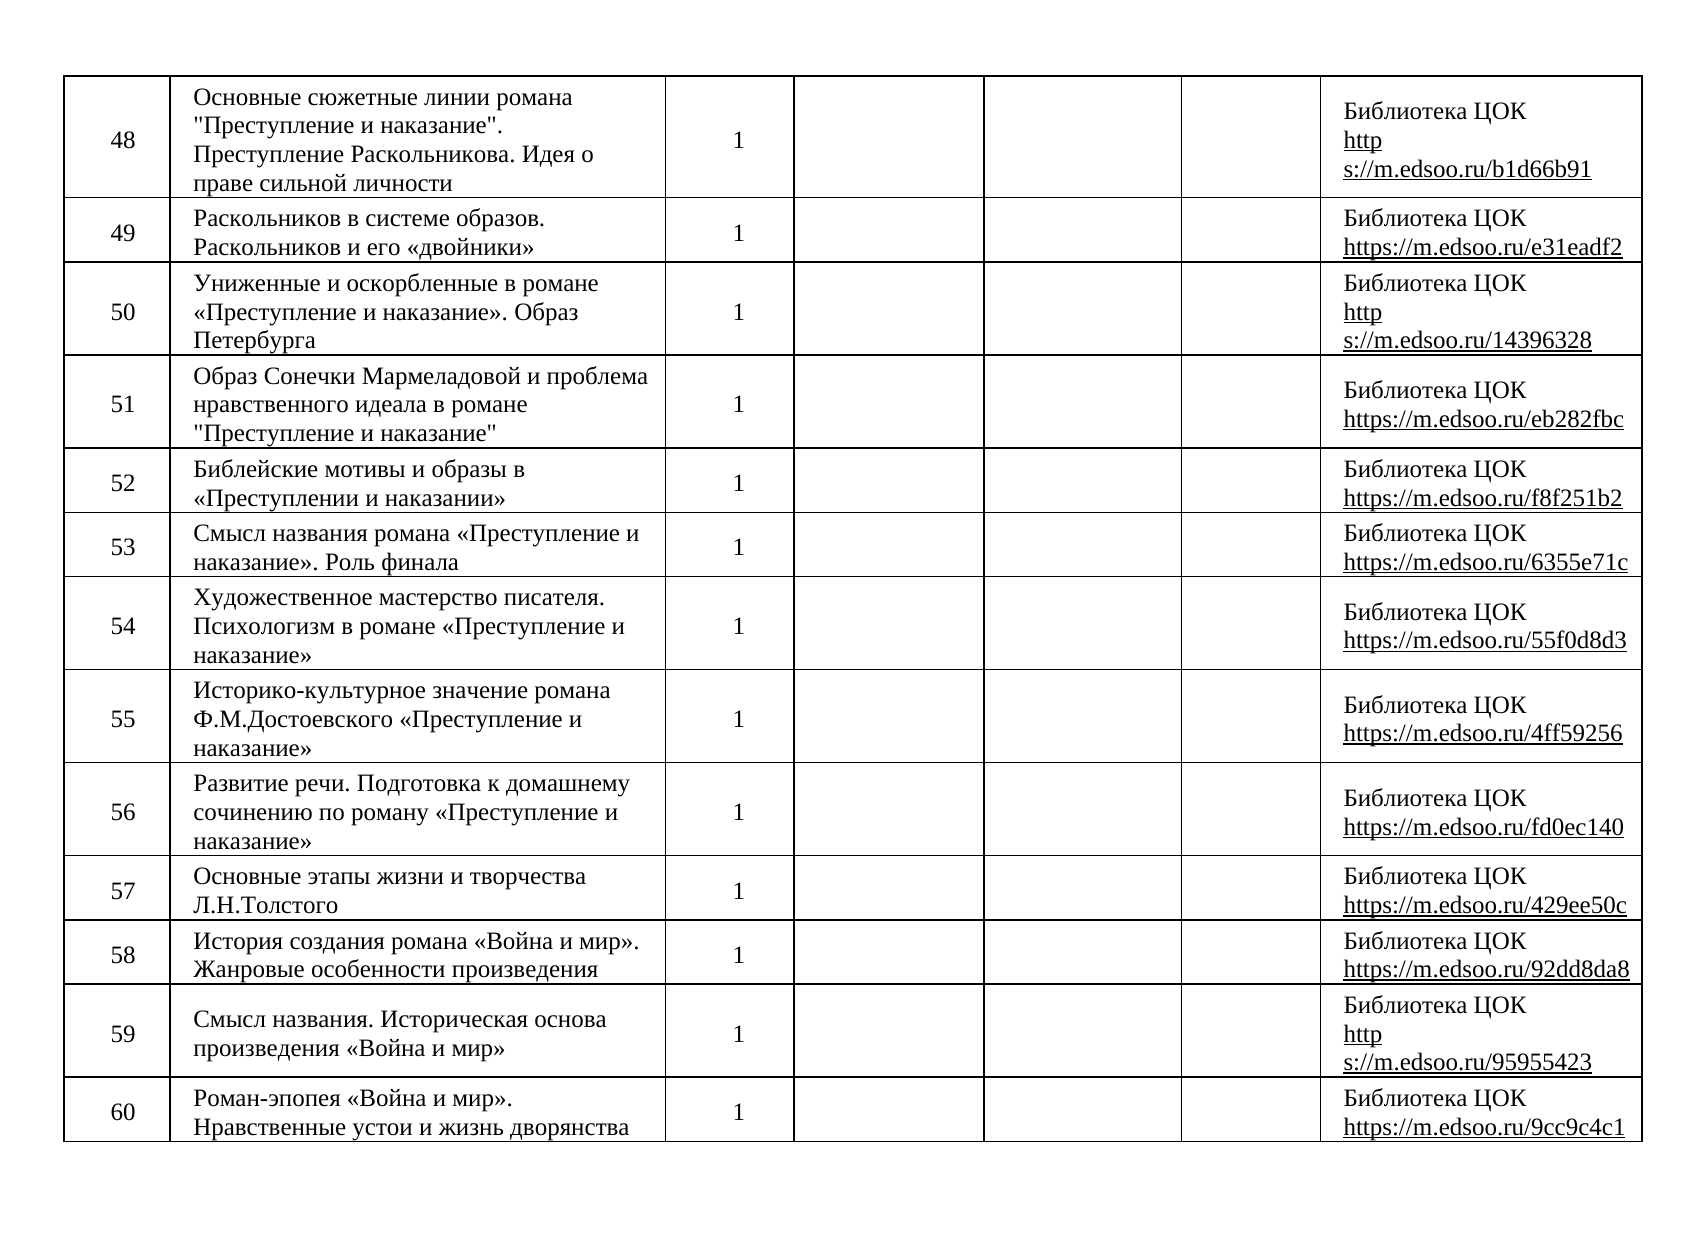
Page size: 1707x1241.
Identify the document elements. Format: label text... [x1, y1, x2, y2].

table_cell [795, 921, 983, 983]
table_cell 59 [65, 985, 169, 1076]
table_cell [985, 1078, 1181, 1141]
table_cell 48 [65, 77, 169, 197]
table_cell [1182, 670, 1320, 762]
table_cell Библиотека ЦОК https://m.edsoo.ru/e31eadf2 [1321, 198, 1641, 261]
table_cell [795, 670, 983, 762]
table_cell [1182, 921, 1320, 983]
table_cell 1 [666, 577, 793, 669]
table_cell Библиотека ЦОК https://m.edsoo.ru/55f0d8d3 [1321, 577, 1641, 669]
table_cell Библиотека ЦОК https://m.edsoo.ru/eb282fbc [1321, 356, 1641, 447]
table_cell [985, 77, 1181, 197]
table_cell 1 [666, 449, 793, 511]
table_cell 1 [666, 856, 793, 919]
table_cell 58 [65, 921, 169, 983]
table_cell [1182, 985, 1320, 1076]
table_cell 50 [65, 263, 169, 354]
table_cell Роман-эпопея «Война и мир». Нравственные устои и жизнь дворянства [171, 1078, 665, 1141]
table_cell Библиотека ЦОК https://m.edsoo.ru/4ff59256 [1321, 670, 1641, 762]
table_cell 1 [666, 670, 793, 762]
table_cell 57 [65, 856, 169, 919]
table_cell [985, 513, 1181, 576]
table_cell [1182, 1078, 1320, 1141]
table_cell 55 [65, 670, 169, 762]
table_cell [985, 577, 1181, 669]
table_cell [795, 1078, 983, 1141]
table_cell Библиотека ЦОК https://m.edsoo.ru/f8f251b2 [1321, 449, 1641, 511]
table_cell Униженные и оскорбленные в романе «Преступление и наказание». Образ Петербурга [171, 263, 665, 354]
table_cell 54 [65, 577, 169, 669]
table_cell Основные сюжетные линии романа "Преступление и наказание". Преступление Раскольникова. Идея о праве сильной личности [171, 77, 665, 197]
table_cell [1182, 449, 1320, 511]
table_cell [1182, 356, 1320, 447]
table_cell 1 [666, 263, 793, 354]
table_cell 1 [666, 77, 793, 197]
table_cell 52 [65, 449, 169, 511]
table_cell Смысл названия. Историческая основа произведения «Война и мир» [171, 985, 665, 1076]
table_cell [1182, 763, 1320, 855]
table_cell [795, 198, 983, 261]
table_cell Библиотека ЦОК https://m.edsoo.ru/95955423 [1321, 985, 1641, 1076]
table_cell Образ Сонечки Мармеладовой и проблема нравственного идеала в романе "Преступление и наказание" [171, 356, 665, 447]
table_cell Развитие речи. Подготовка к домашнему сочинению по роману «Преступление и наказание» [171, 763, 665, 855]
table_cell 56 [65, 763, 169, 855]
table_cell [1182, 856, 1320, 919]
table_cell 49 [65, 198, 169, 261]
table_cell [985, 985, 1181, 1076]
table_cell Библиотека ЦОК https://m.edsoo.ru/429ee50c [1321, 856, 1641, 919]
table_cell [985, 670, 1181, 762]
table_cell 60 [65, 1078, 169, 1141]
table_cell [985, 356, 1181, 447]
table_cell Библиотека ЦОК https://m.edsoo.ru/92dd8da8 [1321, 921, 1641, 983]
table_cell [1182, 77, 1320, 197]
table_cell Раскольников в системе образов. Раскольников и его «двойники» [171, 198, 665, 261]
table_cell Библиотека ЦОК https://m.edsoo.ru/b1d66b91 [1321, 77, 1641, 197]
table_cell Основные этапы жизни и творчества Л.Н.Толстого [171, 856, 665, 919]
table_cell Библейские мотивы и образы в «Преступлении и наказании» [171, 449, 665, 511]
table_cell [985, 921, 1181, 983]
table_cell Библиотека ЦОК https://m.edsoo.ru/fd0ec140 [1321, 763, 1641, 855]
table_cell [985, 856, 1181, 919]
table_cell Библиотека ЦОК https://m.edsoo.ru/9cc9c4c1 [1321, 1078, 1641, 1141]
table_cell [1182, 513, 1320, 576]
table_cell [985, 263, 1181, 354]
table_cell [795, 77, 983, 197]
table_cell [795, 356, 983, 447]
table_cell 53 [65, 513, 169, 576]
table_cell [985, 449, 1181, 511]
table_cell 51 [65, 356, 169, 447]
table_cell 1 [666, 1078, 793, 1141]
table_cell 1 [666, 985, 793, 1076]
table_cell [795, 985, 983, 1076]
table_cell [795, 763, 983, 855]
table_cell Библиотека ЦОК https://m.edsoo.ru/14396328 [1321, 263, 1641, 354]
table_cell [1182, 198, 1320, 261]
table_cell [985, 198, 1181, 261]
table_cell [795, 577, 983, 669]
table_cell Библиотека ЦОК https://m.edsoo.ru/6355e71c [1321, 513, 1641, 576]
table_cell Художественное мастерство писателя. Психологизм в романе «Преступление и наказание» [171, 577, 665, 669]
table_cell 1 [666, 356, 793, 447]
table_cell Смысл названия романа «Преступление и наказание». Роль финала [171, 513, 665, 576]
table_cell История создания романа «Война и мир». Жанровые особенности произведения [171, 921, 665, 983]
table_cell 1 [666, 513, 793, 576]
table_cell [795, 856, 983, 919]
table_cell [985, 763, 1181, 855]
table_cell [795, 513, 983, 576]
table_cell [795, 263, 983, 354]
table_cell [1182, 577, 1320, 669]
table_cell 1 [666, 763, 793, 855]
table_cell Историко-культурное значение романа Ф.М.Достоевского «Преступление и наказание» [171, 670, 665, 762]
table_cell 1 [666, 921, 793, 983]
table_cell [1182, 263, 1320, 354]
table_cell [795, 449, 983, 511]
table_cell 1 [666, 198, 793, 261]
